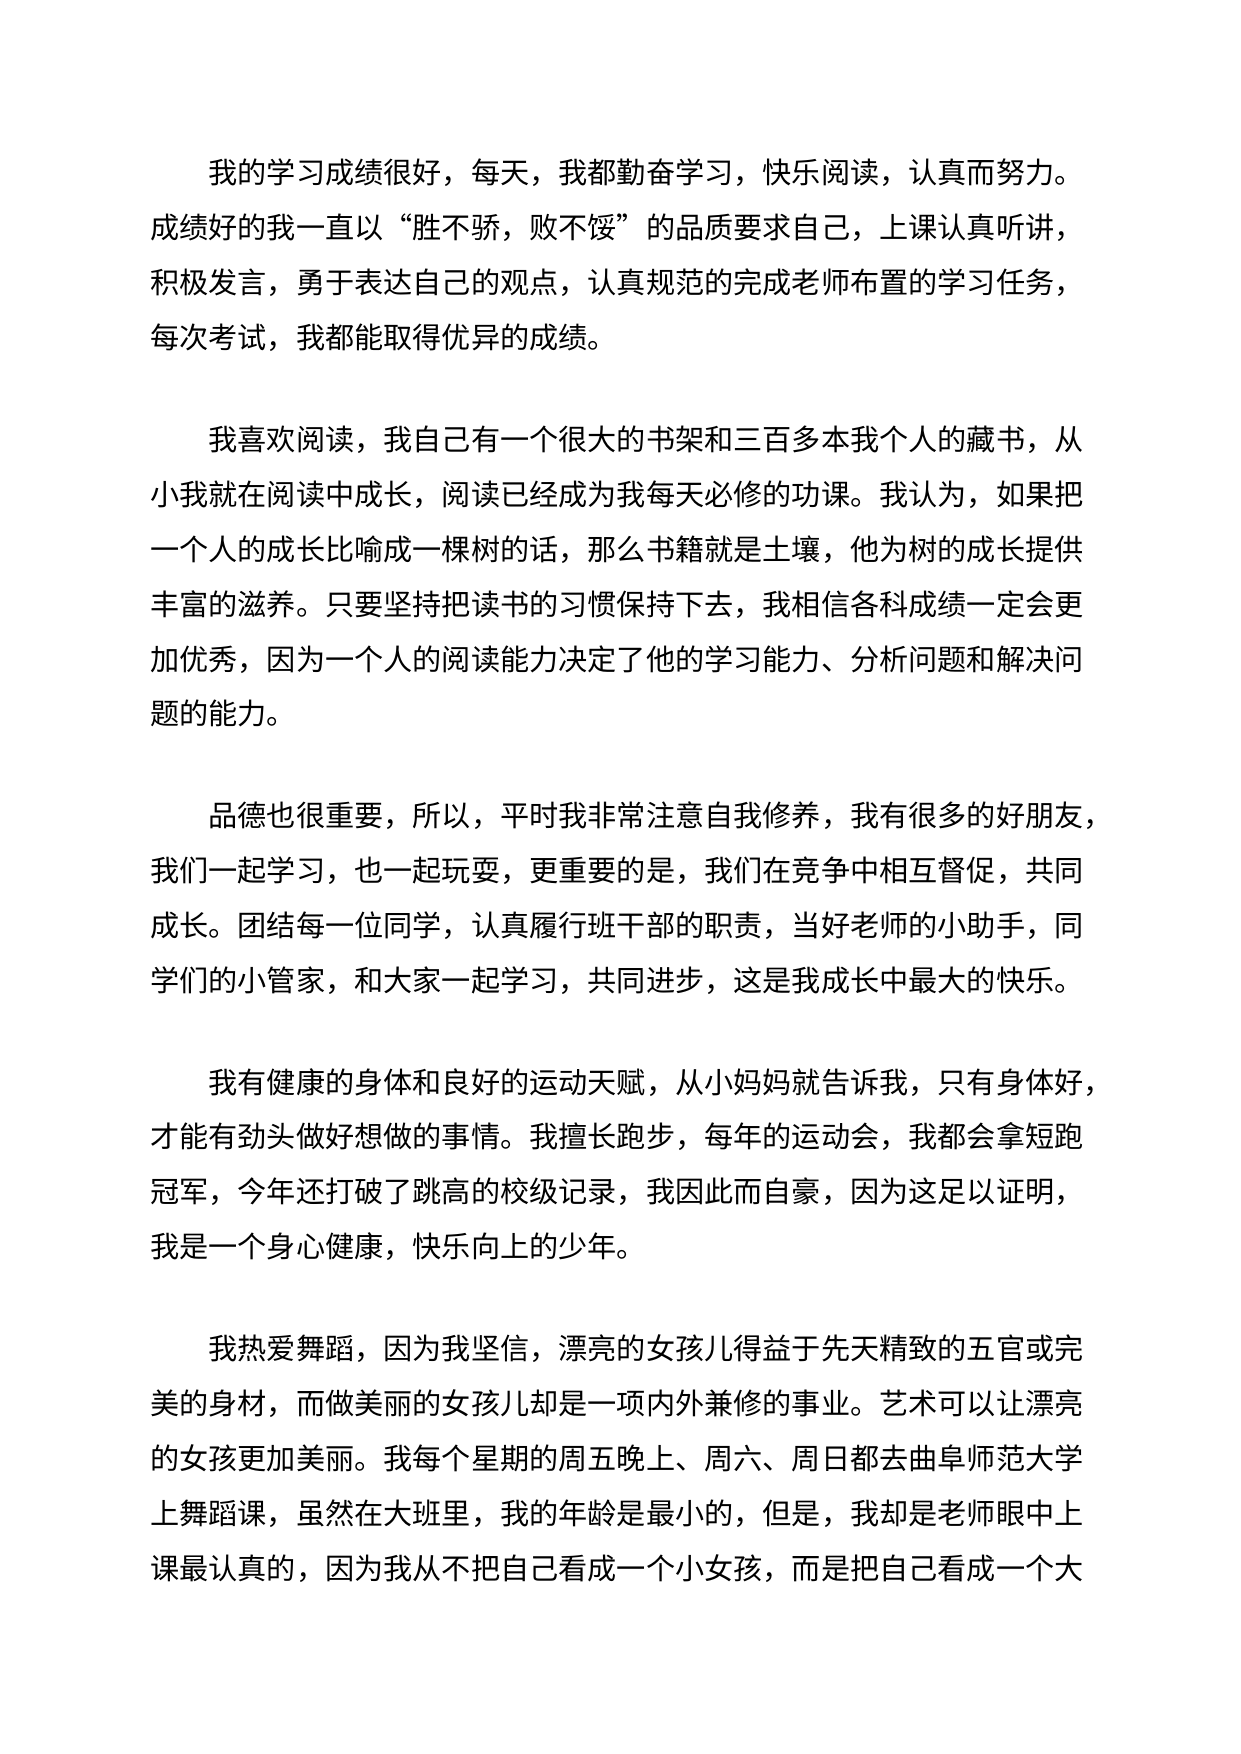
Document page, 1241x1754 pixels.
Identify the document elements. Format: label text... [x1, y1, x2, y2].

text 我有健康的身体和良好的运动天赋，从小妈妈就告诉我，只有身体好，才能有劲头做好想做的事情。我擅长跑步，每年的运动会，我都会拿短跑冠军，今年还打破了跳高的校级记录，我因此而自豪，因为这足以证明，我是一个身心健康，快乐向上的少年。 [150, 1059, 1090, 1266]
text 品德也很重要，所以，平时我非常注意自我修养，我有很多的好朋友，我们一起学习，也一起玩耍，更重要的是，我们在竞争中相互督促，共同成长。团结每一位同学，认真履行班干部的职责，当好老师的小助手，同学们的小管家，和大家一起学习，共同进步，这是我成长中最大的快乐。 [150, 793, 1090, 1000]
text 我的学习成绩很好，每天，我都勤奋学习，快乐阅读，认真而努力。成绩好的我一直以“胜不骄，败不馁”的品质要求自己，上课认真听讲，积极发言，勇于表达自己的观点，认真规范的完成老师布置的学习任务，每次考试，我都能取得优异的成绩。 [150, 150, 1090, 357]
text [150, 1326, 1090, 1587]
text 我喜欢阅读，我自己有一个很大的书架和三百多本我个人的藏书，从小我就在阅读中成长，阅读已经成为我每天必修的功课。我认为，如果把一个人的成长比喻成一棵树的话，那么书籍就是土壤，他为树的成长提供丰富的滋养。只要坚持把读书的习惯保持下去，我相信各科成绩一定会更加优秀，因为一个人的阅读能力决定了他的学习能力、分析问题和解决问题的能力。 [150, 416, 1090, 733]
